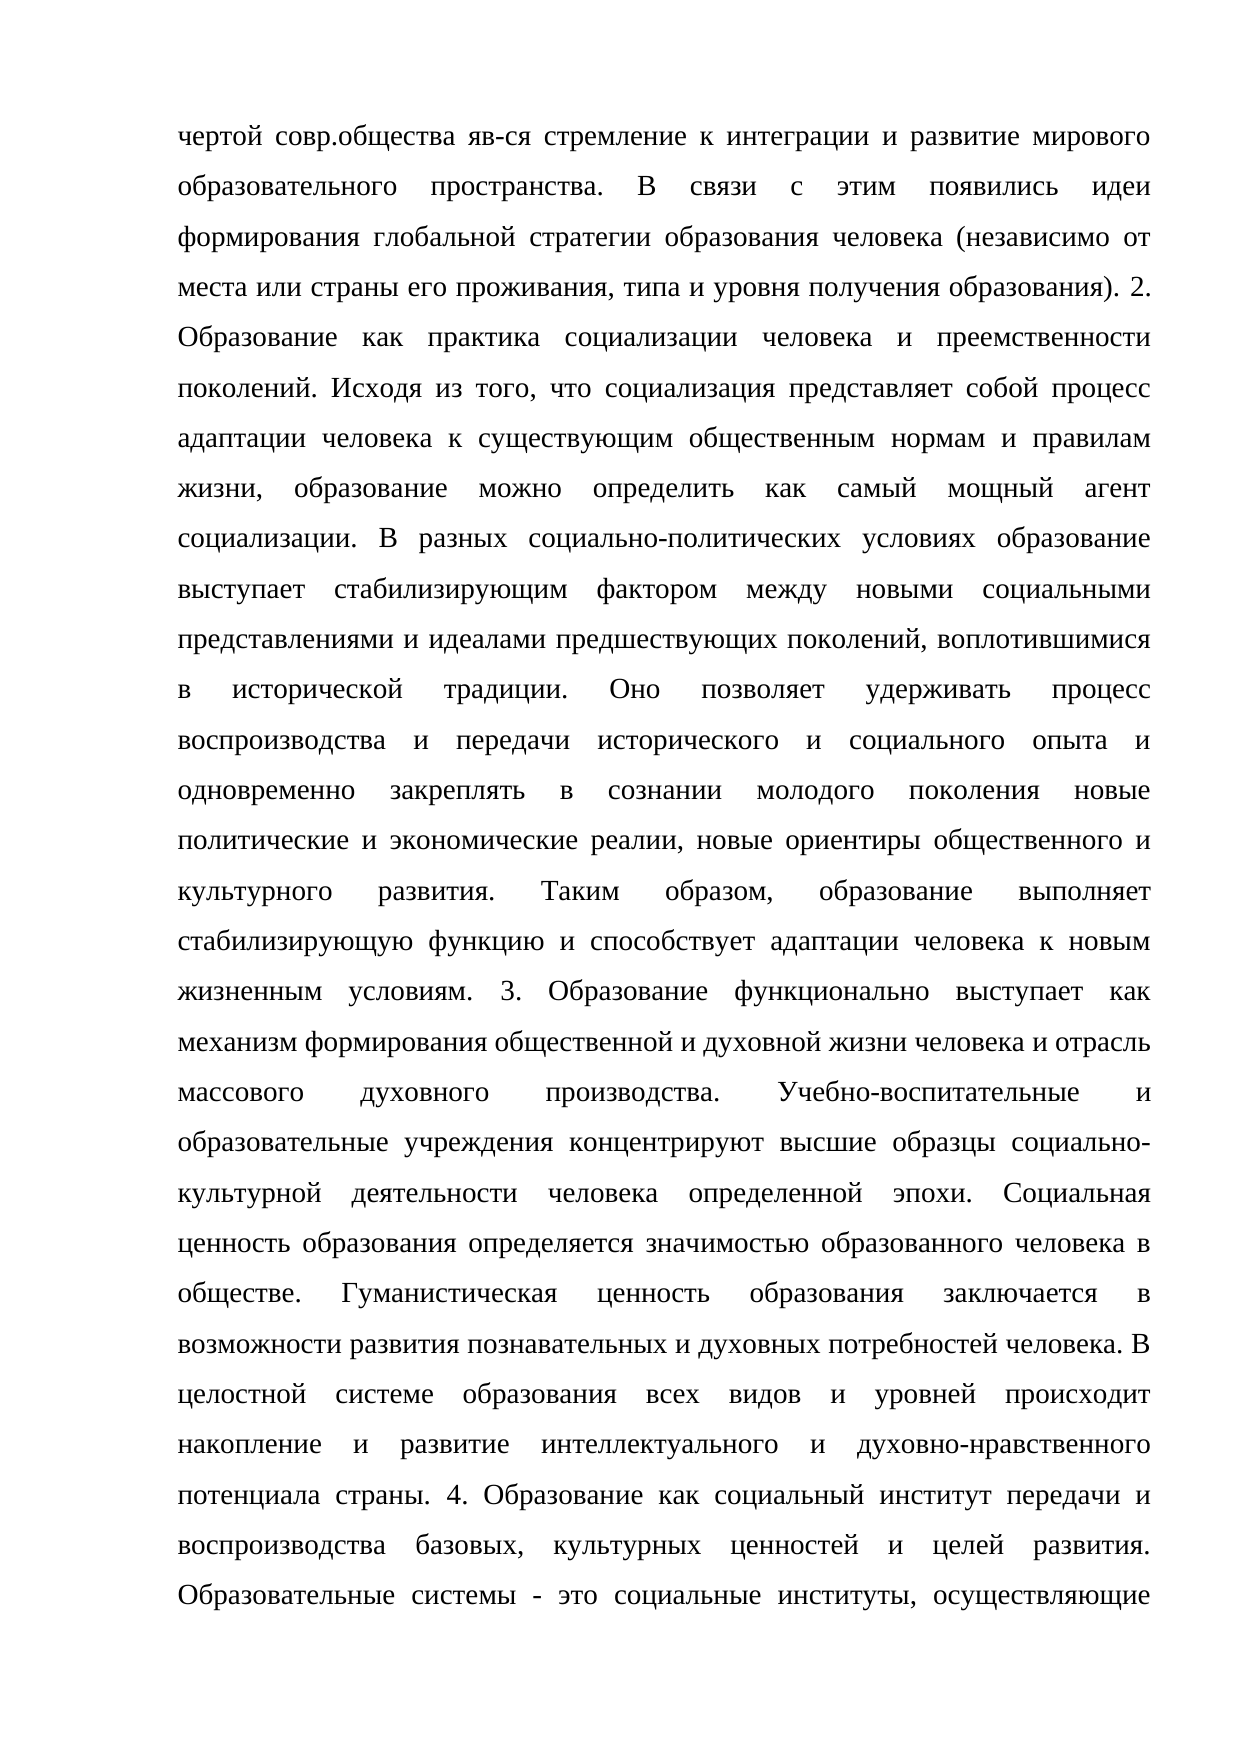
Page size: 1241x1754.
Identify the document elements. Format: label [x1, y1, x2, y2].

text [177, 118, 1152, 1611]
